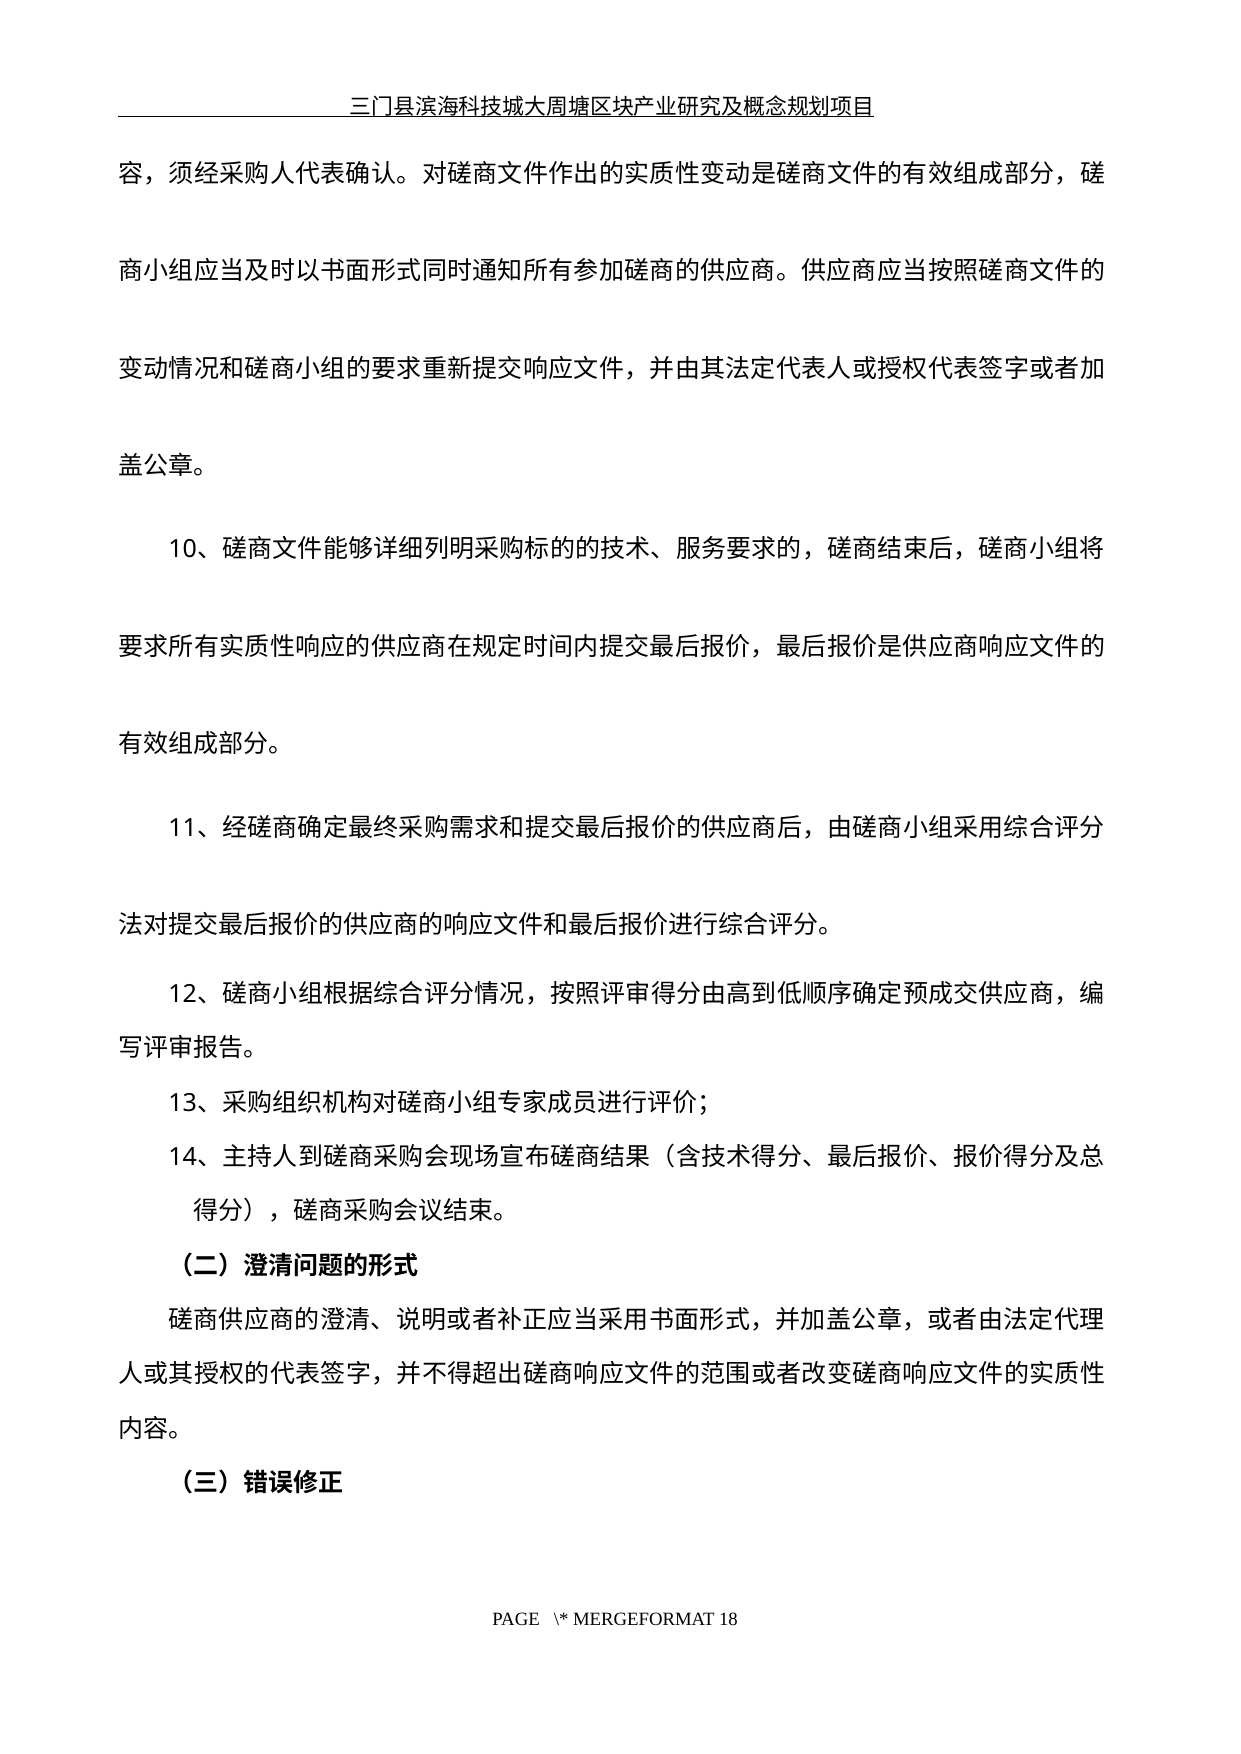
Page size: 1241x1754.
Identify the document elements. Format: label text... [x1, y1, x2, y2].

text 11、经磋商确定最终采购需求和提交最后报价的供应商后，由磋商小组采用综合评分法对提交最后报价的供应商的响应文件和最后报价进行综合评分。 [118, 793, 1107, 955]
text （二）澄清问题的形式 [168, 1245, 1107, 1281]
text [118, 139, 1107, 496]
text （三）错误修正 [118, 1463, 1107, 1499]
text 10、磋商文件能够详细列明采购标的的技术、服务要求的，磋商结束后，磋商小组将要求所有实质性响应的供应商在规定时间内提交最后报价，最后报价是供应商响应文件的有效组成部分。 [118, 514, 1107, 774]
text 14、主持人到磋商采购会现场宣布磋商结果（含技术得分、最后报价、报价得分及总得分），磋商采购会议结束。 [168, 1136, 1107, 1227]
text 12、磋商小组根据综合评分情况，按照评审得分由高到低顺序确定预成交供应商，编写评审报告。 [118, 973, 1107, 1064]
text 13、采购组织机构对磋商小组专家成员进行评价； [118, 1082, 1107, 1118]
text 磋商供应商的澄清、说明或者补正应当采用书面形式，并加盖公章，或者由法定代理人或其授权的代表签字，并不得超出磋商响应文件的范围或者改变磋商响应文件的实质性内容。 [118, 1299, 1107, 1444]
